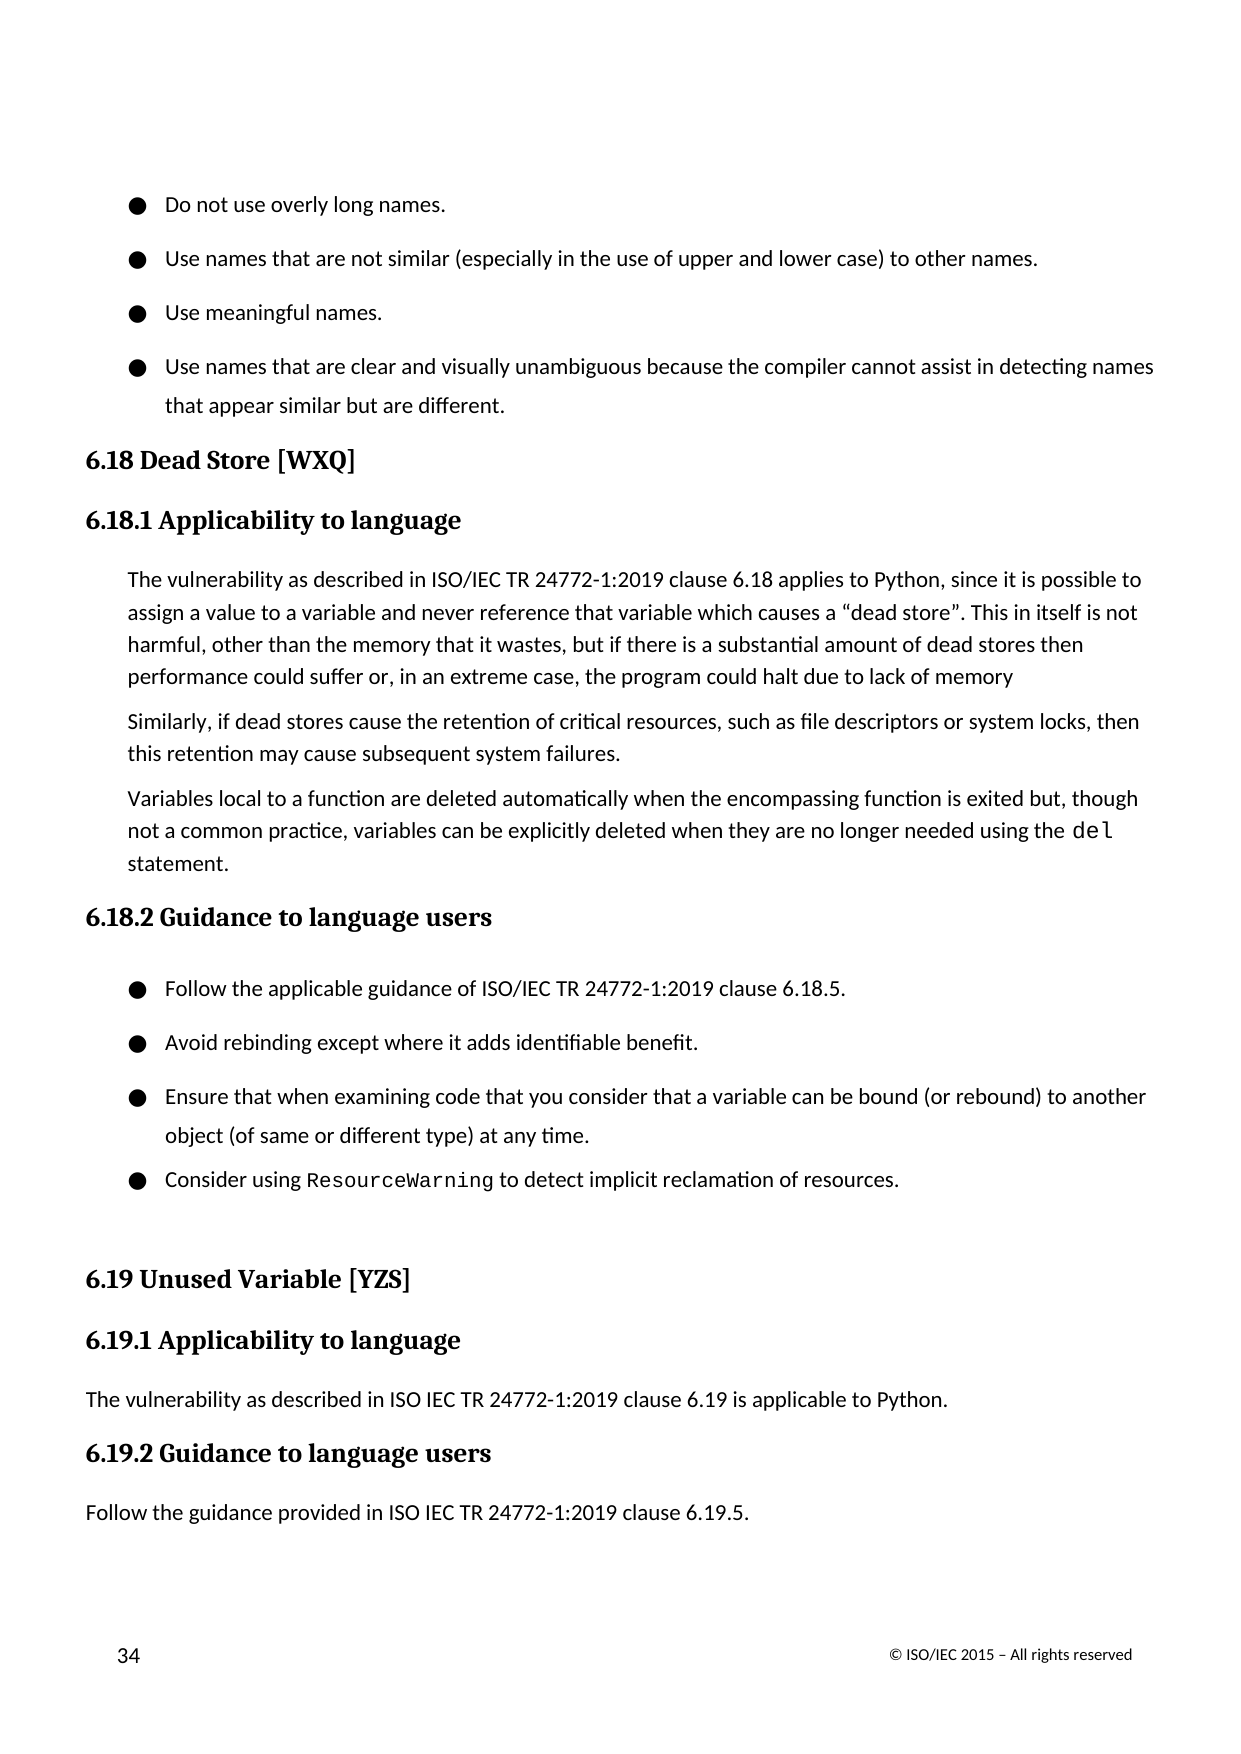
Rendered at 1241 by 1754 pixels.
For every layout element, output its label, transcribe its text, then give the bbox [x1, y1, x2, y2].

subtitle 6.18 Dead Store [WXQ] [86, 445, 1164, 476]
list Do not use overly long names. [127, 179, 1164, 226]
text Follow the guidance provided in ISO IEC TR 24772-1:2019 clause 6.19.5. [86, 1498, 1164, 1526]
list Follow the applicable guidance of ISO/IEC TR 24772-1:2019 clause 6.18.5. [127, 962, 1164, 1009]
text The vulnerability as described in ISO/IEC TR 24772-1:2019 clause 6.18 applies to Python, since it is possible to assign a value to a variable and never reference that variable which causes a “dead store”. This in itself is not harmful, other than the memory that it wastes, but if there is a substantial amount of dead stores then performance could suffer or, in an extreme case, the program could halt due to lack of memory [127, 566, 1164, 690]
subtitle 6.18.2 Guidance to language users [86, 902, 1164, 933]
list Ensure that when examining code that you consider that a variable can be bound (or rebound) to another object (of same or different type) at any time. [127, 1070, 1164, 1149]
subtitle 6.18.1 Applicability to language [86, 505, 1164, 537]
subtitle 6.19.1 Applicability to language [86, 1325, 1164, 1356]
text The vulnerability as described in ISO IEC TR 24772-1:2019 clause 6.19 is applicable to Python. [86, 1385, 1164, 1413]
text Variables local to a function are deleted automatically when the encompassing function is exited but, though not a common practice, variables can be explicitly deleted when they are no longer needed using the del statement. [127, 784, 1164, 877]
subtitle 6.19 Unused Variable [YZS] [86, 1264, 1164, 1295]
list Use names that are not similar (especially in the use of upper and lower case) to other names. [127, 233, 1164, 279]
list Use meaningful names. [127, 287, 1164, 333]
text Similarly, if dead stores cause the retention of critical resources, such as file descriptors or system locks, then this retention may cause subsequent system failures. [127, 707, 1164, 767]
list Avoid rebinding except where it adds identifiable benefit. [127, 1016, 1164, 1063]
subtitle 6.19.2 Guidance to language users [86, 1438, 1164, 1469]
list Consider using ResourceWarning to detect implicit reclamation of resources. [127, 1153, 1164, 1201]
list Use names that are clear and visually unambiguous because the compiler cannot assist in detecting names that appear similar but are different. [127, 341, 1164, 420]
